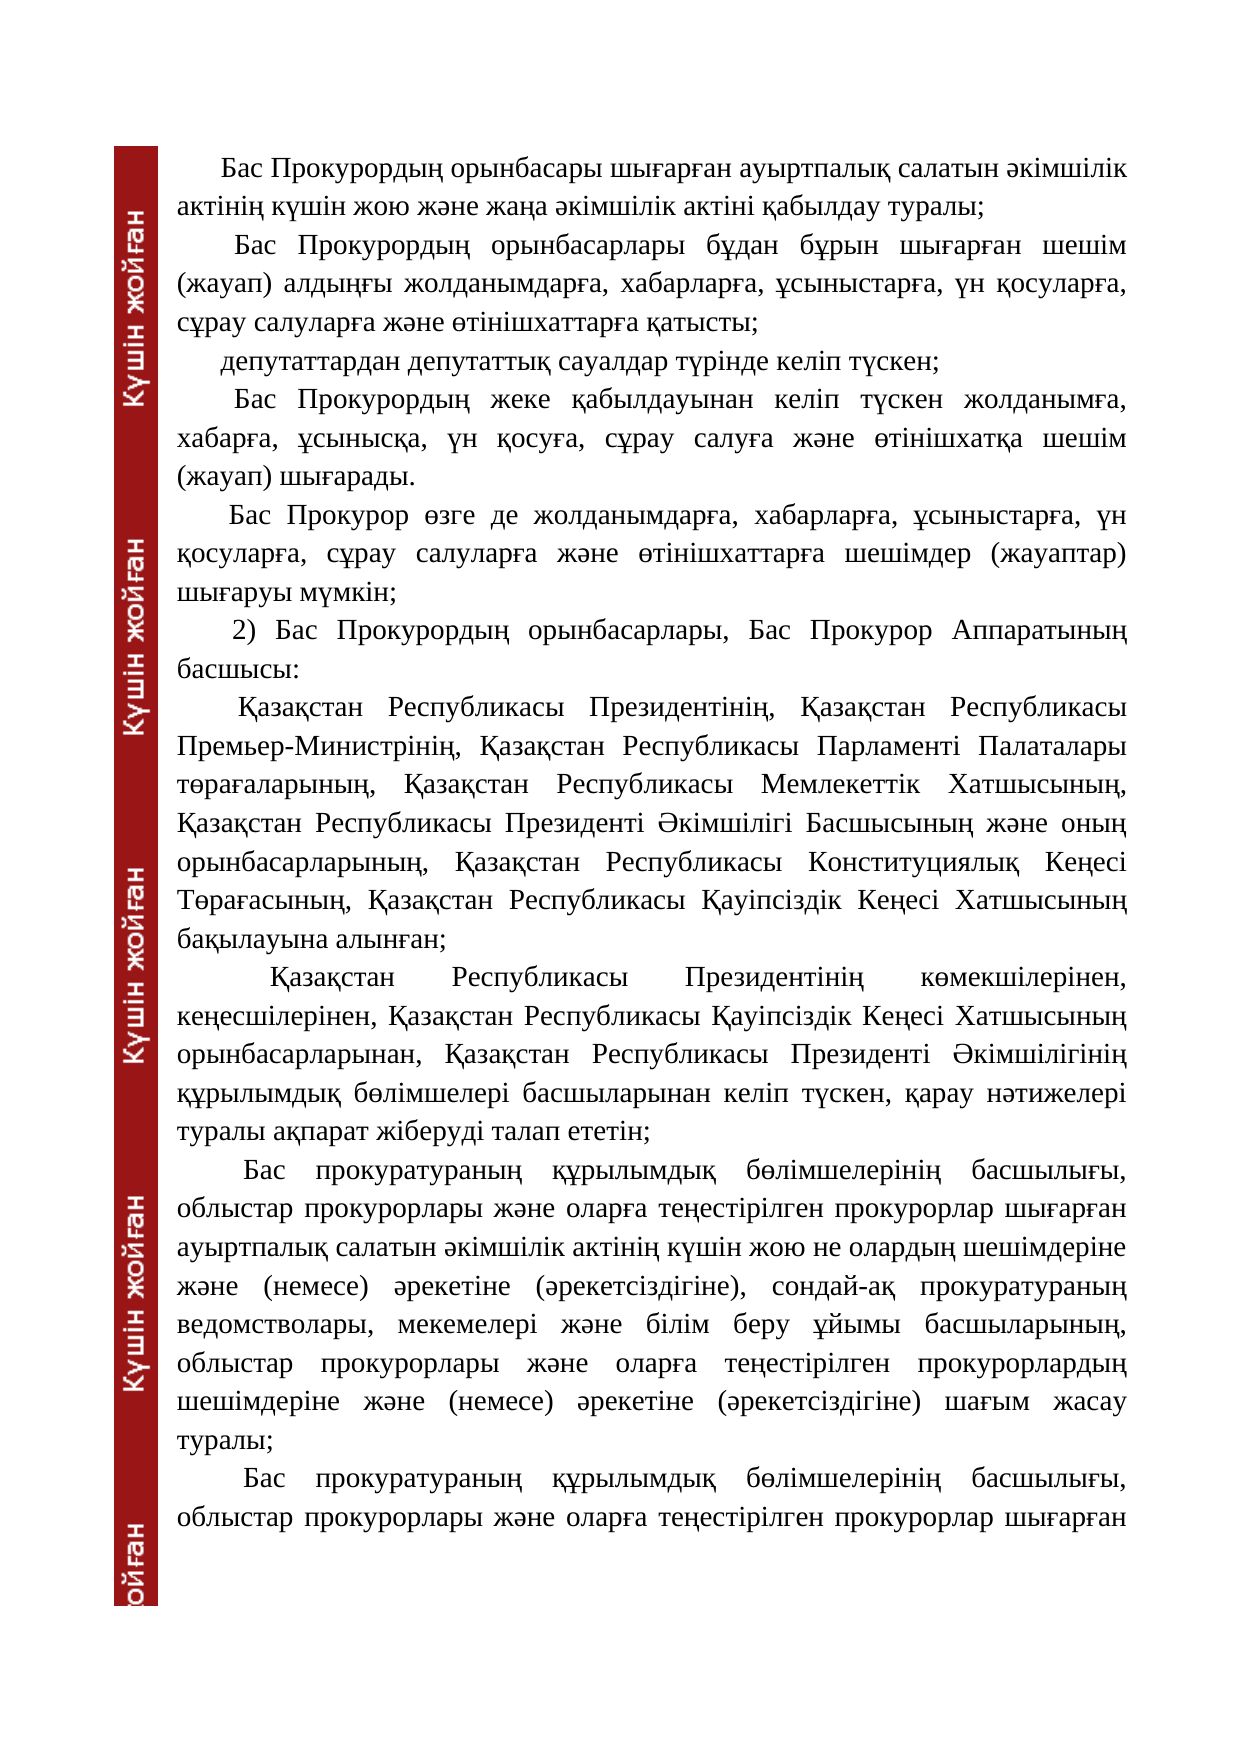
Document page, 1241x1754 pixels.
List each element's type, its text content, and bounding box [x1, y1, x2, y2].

picture [114, 338, 158, 343]
text Бас Прокурордың жеке қабылдауынан келіп түскен жолданымға, хабарға, ұсынысқа, үн қосуға, сұрау салуға және өтінішхатқа шешім (жауап) шығарады. [112, 381, 1128, 492]
picture [114, 1147, 158, 1152]
text Бас Прокурор өзге де жолданымдарға, хабарларға, ұсыныстарға, үн қосуларға, сұрау салуларға және өтінішхаттарға шешімдер (жауаптар) шығаруы мүмкін; [112, 497, 1128, 607]
picture [114, 1455, 158, 1460]
text депутаттардан депутаттық сауалдар түрінде келіп түскен; [112, 343, 1128, 376]
picture [114, 492, 158, 497]
picture [114, 376, 158, 381]
picture [114, 222, 158, 227]
picture [114, 684, 158, 689]
text Қазақстан Республикасы Президентінің, Қазақстан Республикасы Премьер-Министрінің, Қазақстан Республикасы Парламенті Палаталары төрағаларының, Қазақстан Республикасы Мемлекеттік Хатшысының, Қазақстан Республикасы Президенті Әкімшілігі Басшысының және оның орынбасарларының, Қазақстан Республикасы Конституциялық Кеңесі Төрағасының, Қазақстан Республикасы Қауіпсіздік Кеңесі Хатшысының бақылауына алынған; [112, 689, 1128, 954]
text Қазақстан Республикасы Президентінің көмекшілерінен, кеңесшілерінен, Қазақстан Республикасы Қауіпсіздік Кеңесі Хатшысының орынбасарларынан, Қазақстан Республикасы Президенті Әкімшілігінің құрылымдық бөлімшелері басшыларынан келіп түскен, қарау нәтижелері туралы ақпарат жіберуді талап ететін; [112, 959, 1128, 1147]
picture [114, 954, 158, 959]
text 2) Бас Прокурордың орынбасарлары, Бас Прокурор Аппаратының басшысы: [112, 612, 1128, 684]
picture [114, 607, 158, 612]
text Бас прокуратураның құрылымдық бөлімшелерінің басшылығы, облыстар прокурорлары және оларға теңестірілген прокурорлар шығарған ауыртпалық салатын әкімшілік актінің күшін жою не олардың шешімдеріне және (немесе) әрекетіне (әрекетсіздігіне), сондай-ақ прокуратураның ведомстволары, мекемелері және білім беру ұйымы басшыларының, облыстар прокурорлары және оларға теңестірілген прокурорлардың шешімдеріне және (немесе) әрекетіне (әрекетсіздігіне) шағым жасау туралы; [112, 1152, 1128, 1455]
picture [114, 1532, 158, 1606]
text Бас Прокурордың орынбасары шығарған ауыртпалық салатын әкімшілік актінің күшін жою және жаңа әкімшілік актіні қабылдау туралы; [112, 150, 1128, 222]
text Бас Прокурордың орынбасарлары бұдан бұрын шығарған шешім (жауап) алдыңғы жолданымдарға, хабарларға, ұсыныстарға, үн қосуларға, сұрау салуларға және өтінішхаттарға қатысты; [112, 227, 1128, 338]
picture [114, 146, 158, 150]
